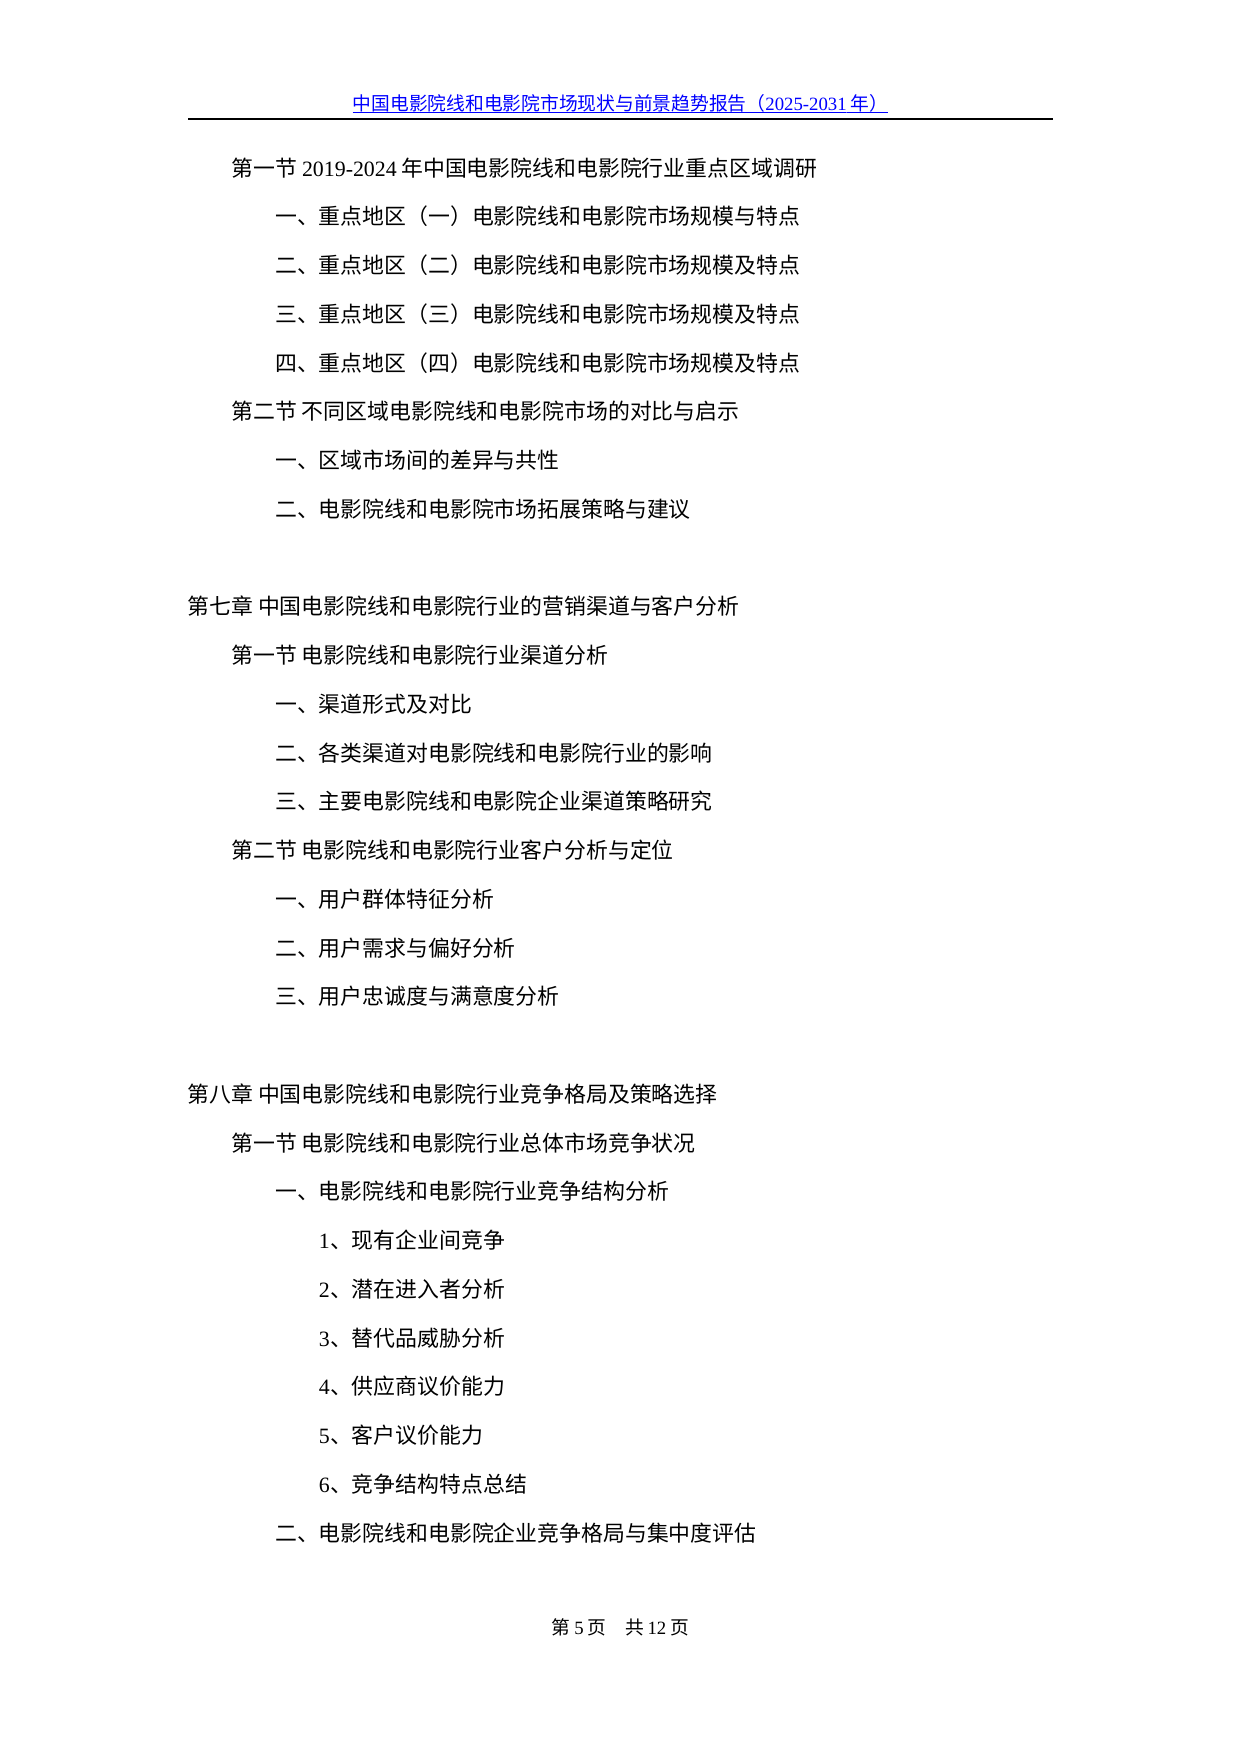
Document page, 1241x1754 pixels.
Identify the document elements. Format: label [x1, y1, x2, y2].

text [187, 150, 1053, 1548]
